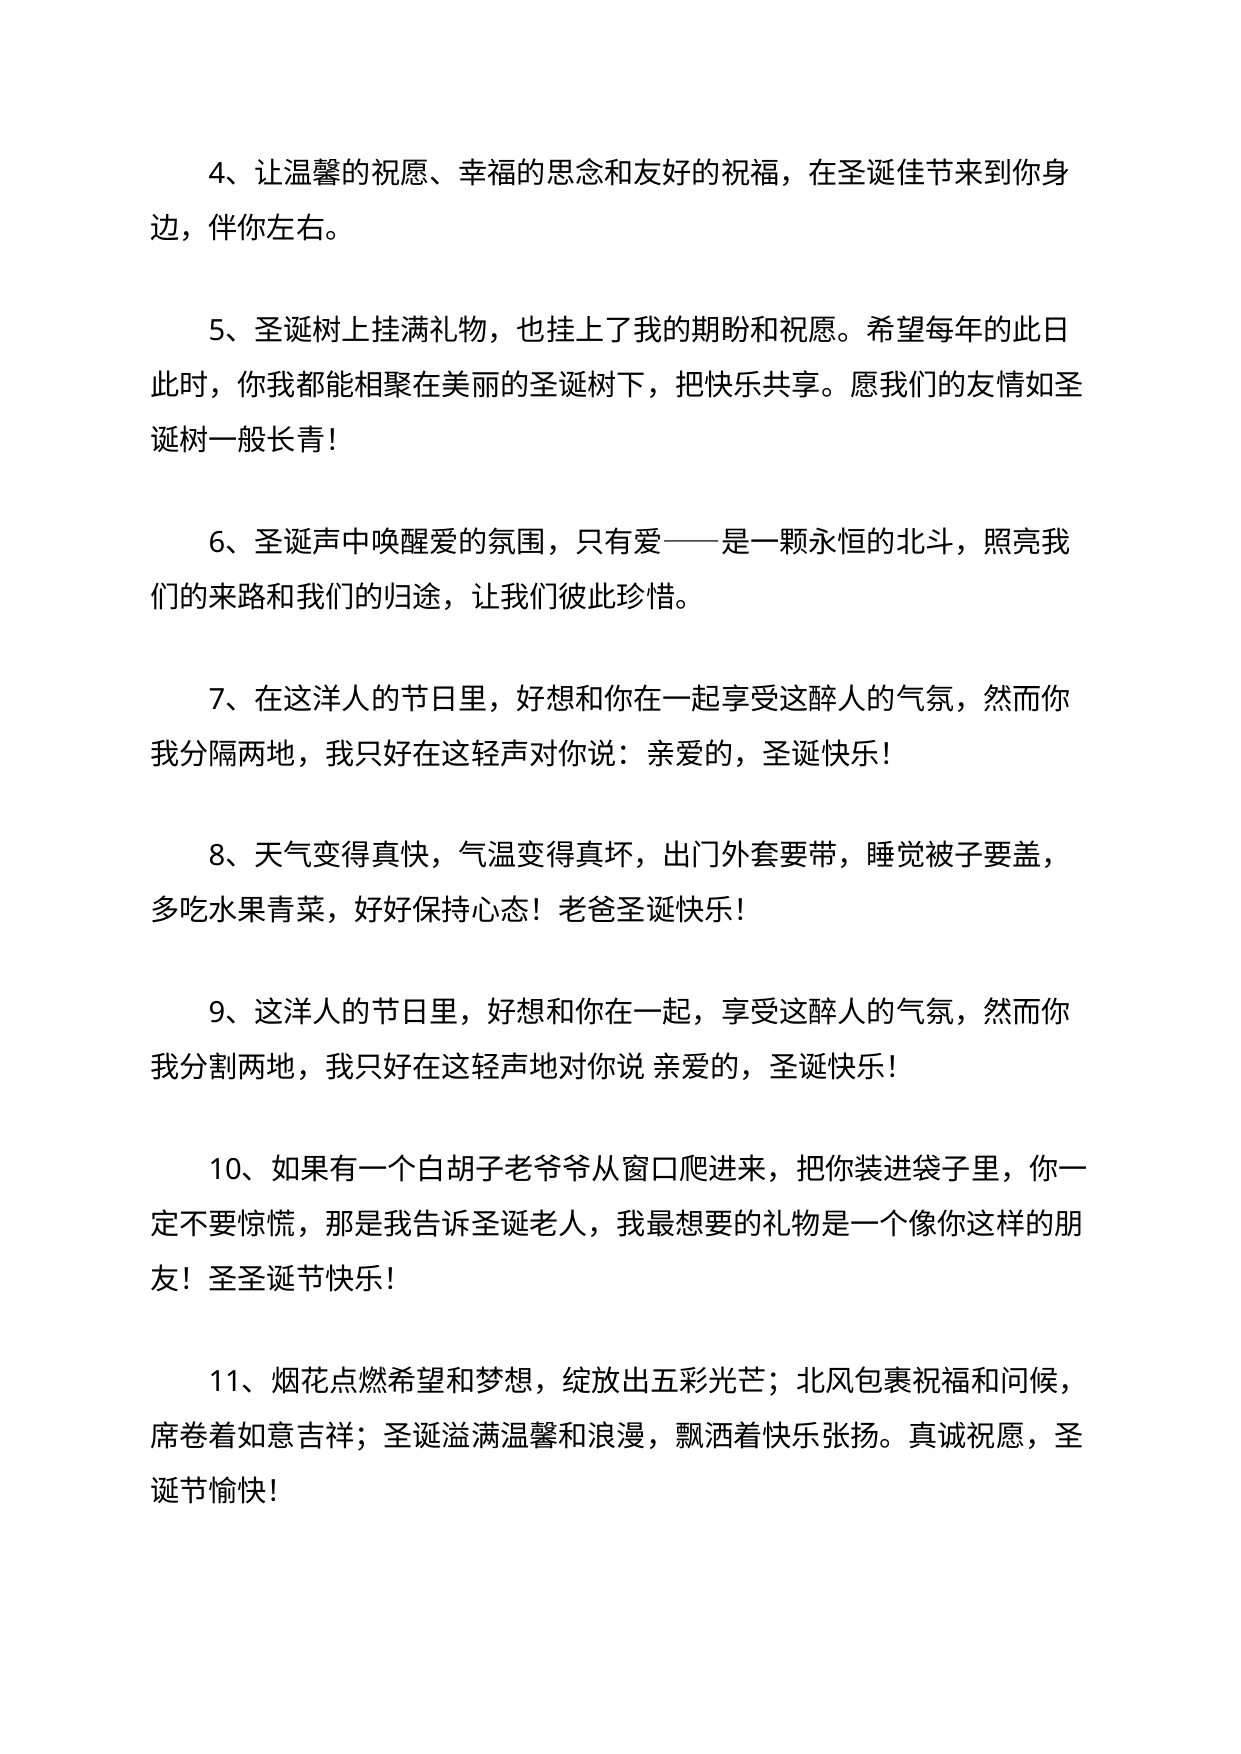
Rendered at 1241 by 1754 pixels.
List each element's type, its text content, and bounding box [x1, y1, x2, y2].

text 6、圣诞声中唤醒爱的氛围，只有爱――是一颗永恒的北斗，照亮我们的来路和我们的归途，让我们彼此珍惜。 [150, 518, 1090, 616]
text 9、这洋人的节日里，好想和你在一起，享受这醉人的气氛，然而你我分割两地，我只好在这轻声地对你说 亲爱的，圣诞快乐！ [150, 989, 1090, 1086]
text 7、在这洋人的节日里，好想和你在一起享受这醉人的气氛，然而你我分隔两地，我只好在这轻声对你说：亲爱的，圣诞快乐！ [150, 675, 1090, 772]
text 8、天气变得真快，气温变得真坏，出门外套要带，睡觉被子要盖，多吃水果青菜，好好保持心态！老爸圣诞快乐！ [150, 832, 1090, 929]
text 11、烟花点燃希望和梦想，绽放出五彩光芒；北风包裹祝福和问候，席卷着如意吉祥；圣诞溢满温馨和浪漫，飘洒着快乐张扬。真诚祝愿，圣诞节愉快！ [150, 1357, 1090, 1509]
text 10、如果有一个白胡子老爷爷从窗口爬进来，把你装进袋子里，你一定不要惊慌，那是我告诉圣诞老人，我最想要的礼物是一个像你这样的朋友！圣圣诞节快乐！ [150, 1146, 1090, 1298]
text 4、让温馨的祝愿、幸福的思念和友好的祝福，在圣诞佳节来到你身边，伴你左右。 [150, 150, 1090, 247]
text 5、圣诞树上挂满礼物，也挂上了我的期盼和祝愿。希望每年的此日此时，你我都能相聚在美丽的圣诞树下，把快乐共享。愿我们的友情如圣诞树一般长青！ [150, 307, 1090, 459]
